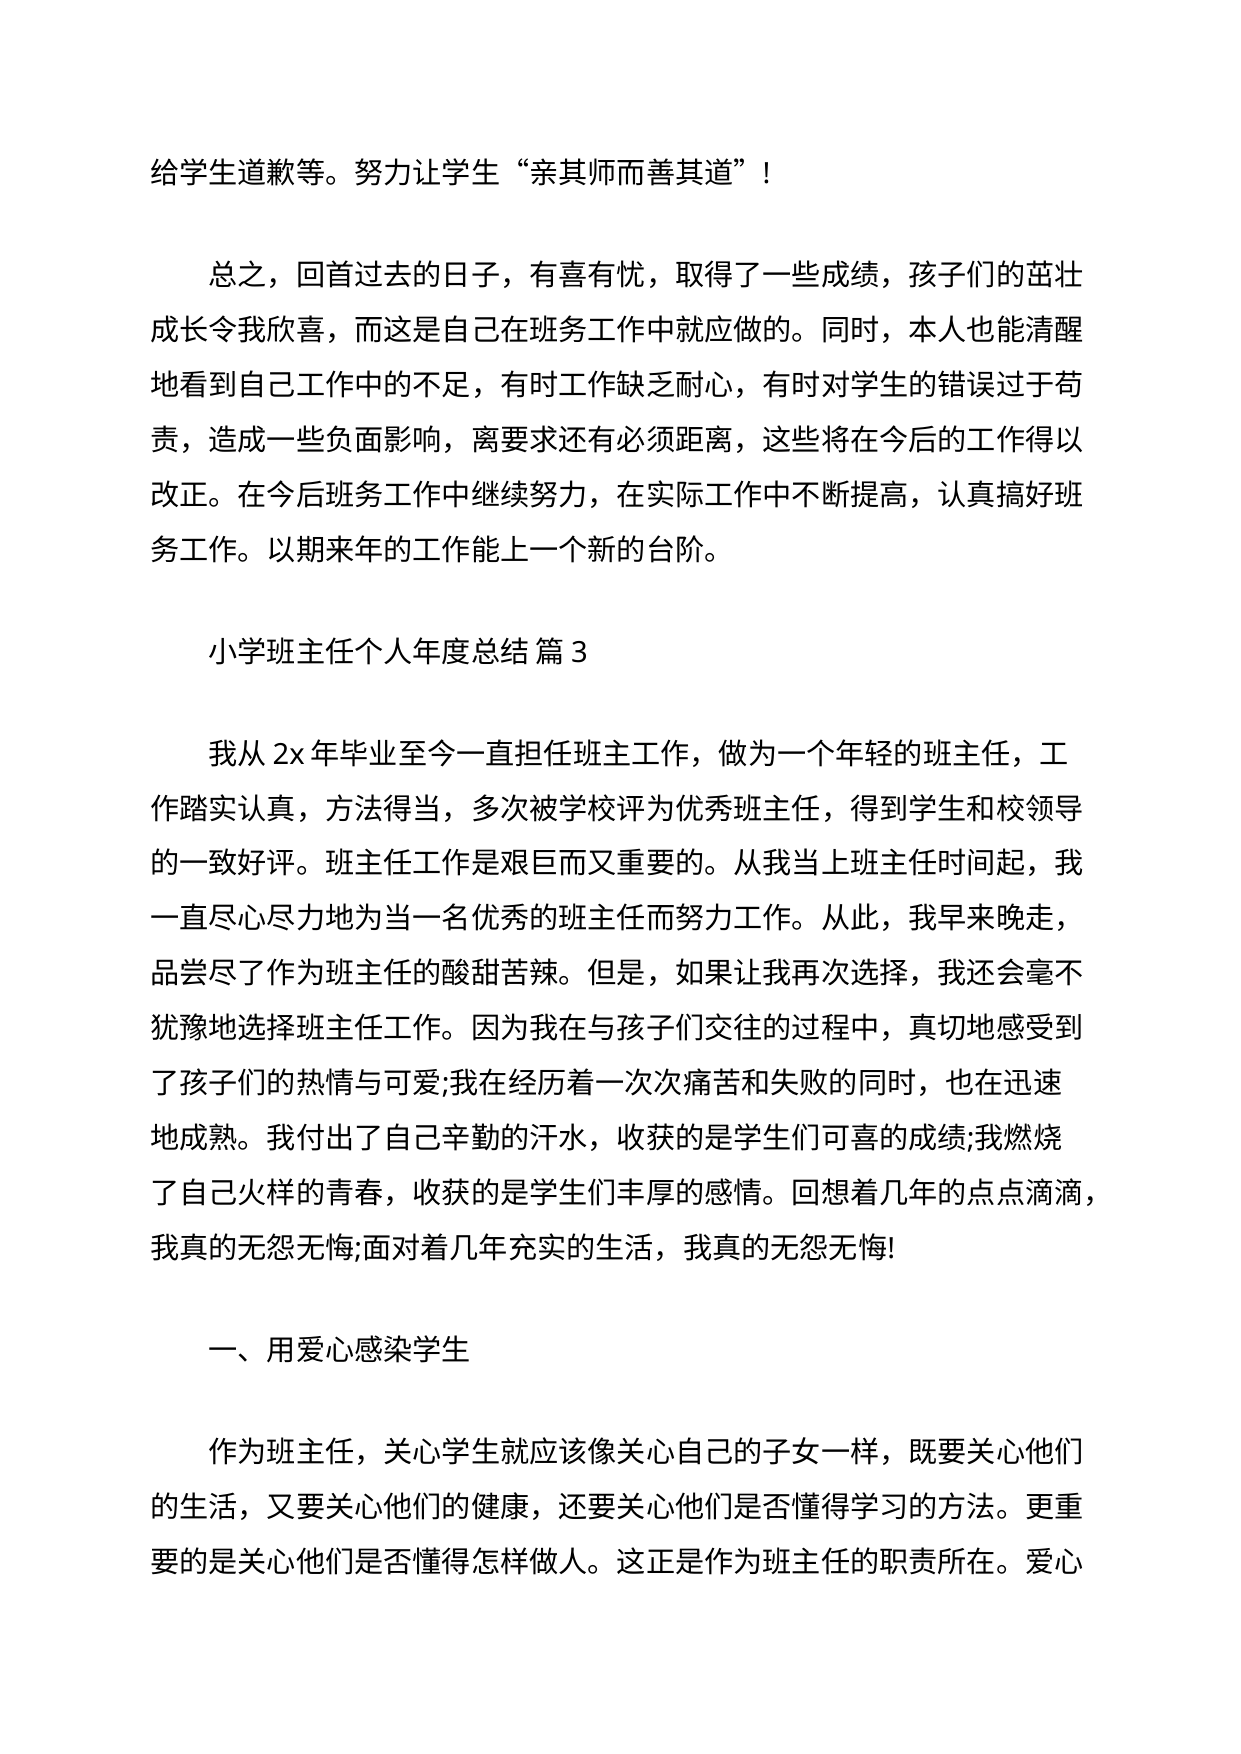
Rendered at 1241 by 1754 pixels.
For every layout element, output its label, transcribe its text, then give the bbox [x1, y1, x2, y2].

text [150, 150, 1090, 192]
text 小学班主任个人年度总结 篇3 [150, 628, 1090, 671]
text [150, 1428, 1090, 1580]
text 总之，回首过去的日子，有喜有忧，取得了一些成绩，孩子们的茁壮成长令我欣喜，而这是自己在班务工作中就应做的。同时，本人也能清醒地看到自己工作中的不足，有时工作缺乏耐心，有时对学生的错误过于苟责，造成一些负面影响，离要求还有必须距离，这些将在今后的工作得以改正。在今后班务工作中继续努力，在实际工作中不断提高，认真搞好班务工作。以期来年的工作能上一个新的台阶。 [150, 252, 1090, 569]
text 一、用爱心感染学生 [150, 1327, 1090, 1369]
text 我从2x年毕业至今一直担任班主工作，做为一个年轻的班主任，工作踏实认真，方法得当，多次被学校评为优秀班主任，得到学生和校领导的一致好评。班主任工作是艰巨而又重要的。从我当上班主任时间起，我一直尽心尽力地为当一名优秀的班主任而努力工作。从此，我早来晚走，品尝尽了作为班主任的酸甜苦辣。但是，如果让我再次选择，我还会毫不犹豫地选择班主任工作。因为我在与孩子们交往的过程中，真切地感受到了孩子们的热情与可爱;我在经历着一次次痛苦和失败的同时，也在迅速地成熟。我付出了自己辛勤的汗水，收获的是学生们可喜的成绩;我燃烧了自己火样的青春，收获的是学生们丰厚的感情。回想着几年的点点滴滴，我真的无怨无悔;面对着几年充实的生活，我真的无怨无悔! [150, 730, 1090, 1267]
